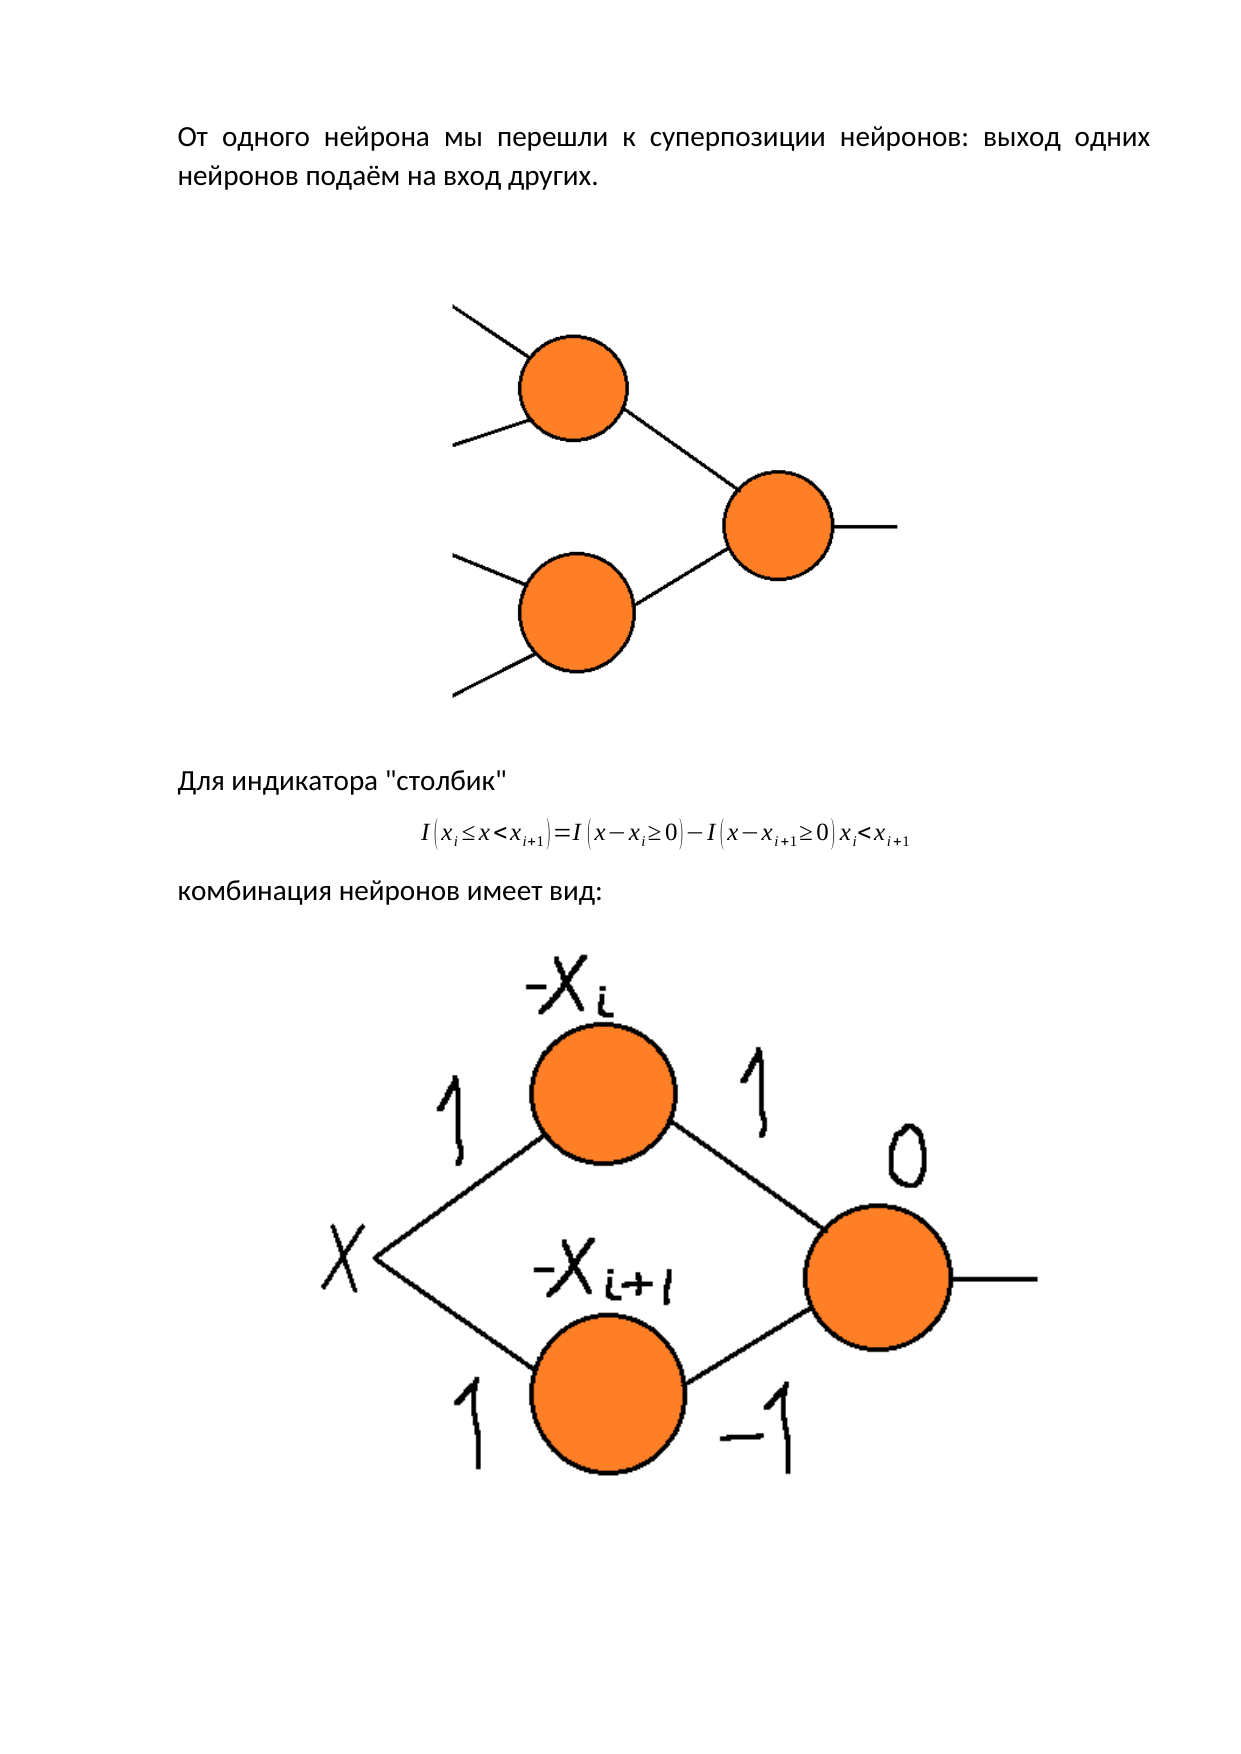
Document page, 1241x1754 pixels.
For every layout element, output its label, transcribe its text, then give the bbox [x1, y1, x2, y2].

text От одного нейрона мы перешли к суперпозиции нейронов: выход одних нейронов подаём на вход других. [177, 118, 1152, 192]
text комбинация нейронов имеет вид: [177, 872, 1152, 907]
picture [406, 267, 922, 740]
picture [262, 927, 1066, 1557]
